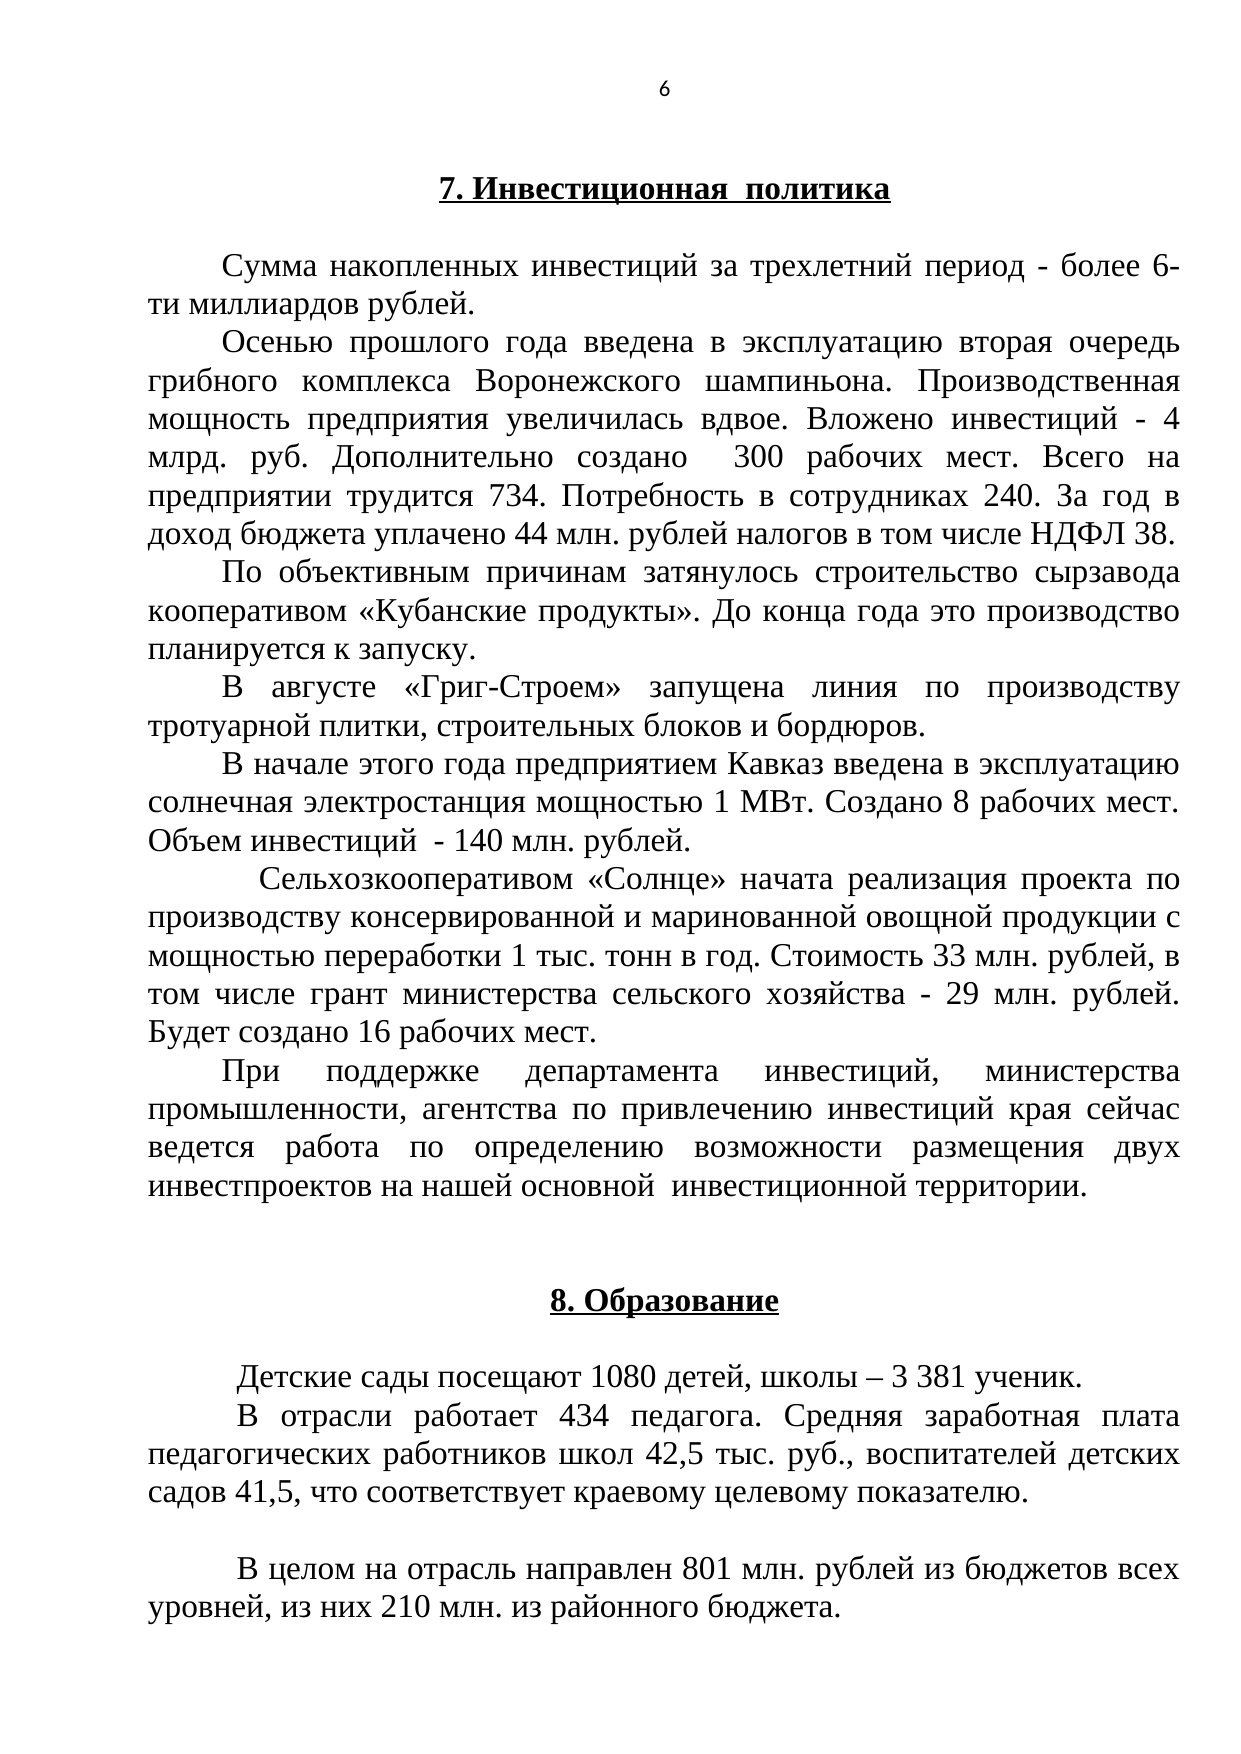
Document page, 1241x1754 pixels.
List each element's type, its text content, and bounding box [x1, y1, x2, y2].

text В отрасли работает 434 педагога. Средняя заработная плата педагогических работников школ 42,5 тыс. руб., воспитателей детских садов 41,5, что соответствует краевому целевому показателю. [148, 1395, 1181, 1510]
text 7. Инвестиционная политика [148, 168, 1181, 207]
text Сельхозкооперативом «Солнце» начата реализация проекта по производству консервированной и маринованной овощной продукции с мощностью переработки 1 тыс. тонн в год. Стоимость 33 млн. рублей, в том числе грант министерства сельского хозяйства - 29 млн. рублей. Будет создано 16 рабочих мест. [148, 858, 1181, 1050]
text В начале этого года предприятием Кавказ введена в эксплуатацию солнечная электростанция мощностью 1 МВт. Создано 8 рабочих мест. Объем инвестиций - 140 млн. рублей. [148, 743, 1181, 858]
text В августе «Григ-Строем» запущена линия по производству тротуарной плитки, строительных блоков и бордюров. [118, 667, 1181, 743]
text 8. Образование [148, 1280, 1181, 1318]
text Детские сады посещают 1080 детей, школы – 3 381 ученик. [148, 1357, 1181, 1395]
text Осенью прошлого года введена в эксплуатацию вторая очередь грибного комплекса Воронежского шампиньона. Производственная мощность предприятия увеличилась вдвое. Вложено инвестиций - 4 млрд. руб. Дополнительно создано 300 рабочих мест. Всего на предприятии трудится 734. Потребность в сотрудниках 240. За год в доход бюджета уплачено 44 млн. рублей налогов в том числе НДФЛ 38. [148, 322, 1181, 552]
text Сумма накопленных инвестиций за трехлетний период - более 6-ти миллиардов рублей. [148, 245, 1181, 322]
text В целом на отрасль направлен 801 млн. рублей из бюджетов всех уровней, из них 210 млн. из районного бюджета. [148, 1548, 1181, 1625]
text По объективным причинам затянулось строительство сырзавода кооперативом «Кубанские продукты». До конца года это производство планируется к запуску. [148, 552, 1181, 667]
text При поддержке департамента инвестиций, министерства промышленности, агентства по привлечению инвестиций края сейчас ведется работа по определению возможности размещения двух инвестпроектов на нашей основной инвестиционной территории. [148, 1050, 1181, 1203]
